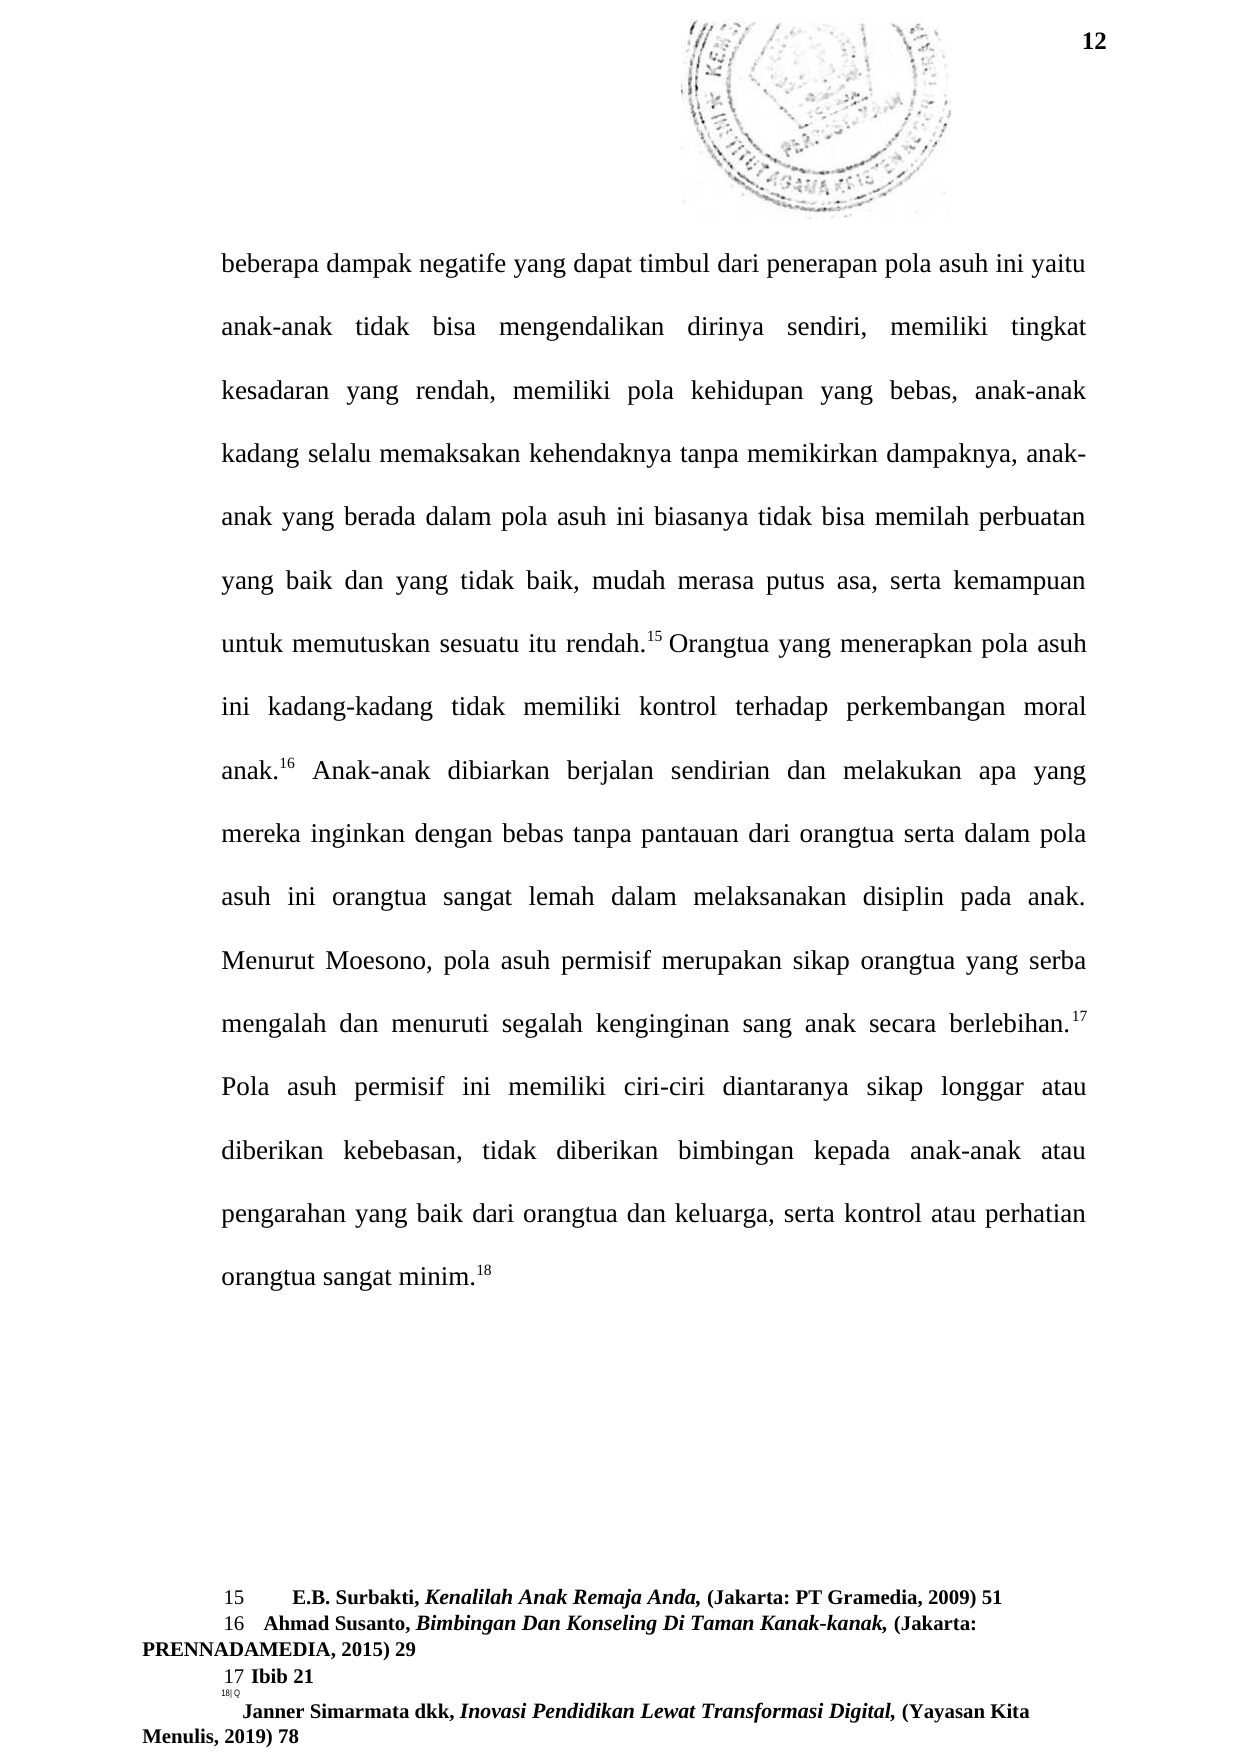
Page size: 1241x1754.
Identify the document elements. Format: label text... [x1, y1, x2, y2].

text beberapa dampak negatife yang dapat timbul dari penerapan pola asuh ini yaitu anak-anak tidak bisa mengendalikan dirinya sendiri, memiliki tingkat kesadaran yang rendah, memiliki pola kehidupan yang bebas, anak-anak kadang selalu memaksakan kehendaknya tanpa memikirkan dampaknya, anak-anak yang berada dalam pola asuh ini biasanya tidak bisa memilah perbuatan yang baik dan yang tidak baik, mudah merasa putus asa, serta kemampuan untuk memutuskan sesuatu itu rendah. Orangtua yang menerapkan pola asuh ini kadang-kadang tidak memiliki kontrol terhadap perkembangan moral anak. Anak-anak dibiarkan berjalan sendirian dan melakukan apa yang mereka inginkan dengan bebas tanpa pantauan dari orangtua serta dalam pola asuh ini orangtua sangat lemah dalam melaksanakan disiplin pada anak. Menurut Moesono, pola asuh permisif merupakan sikap orangtua yang serba mengalah dan menuruti segalah kenginginan sang anak secara berlebihan. Pola asuh permisif ini memiliki ciri-ciri diantaranya sikap longgar atau diberikan kebebasan, tidak diberikan bimbingan kepada anak-anak atau pengarahan yang baik dari orangtua dan keluarga, serta kontrol atau perhatian orangtua sangat minim. [221, 222, 1087, 1298]
picture [681, 18, 951, 219]
